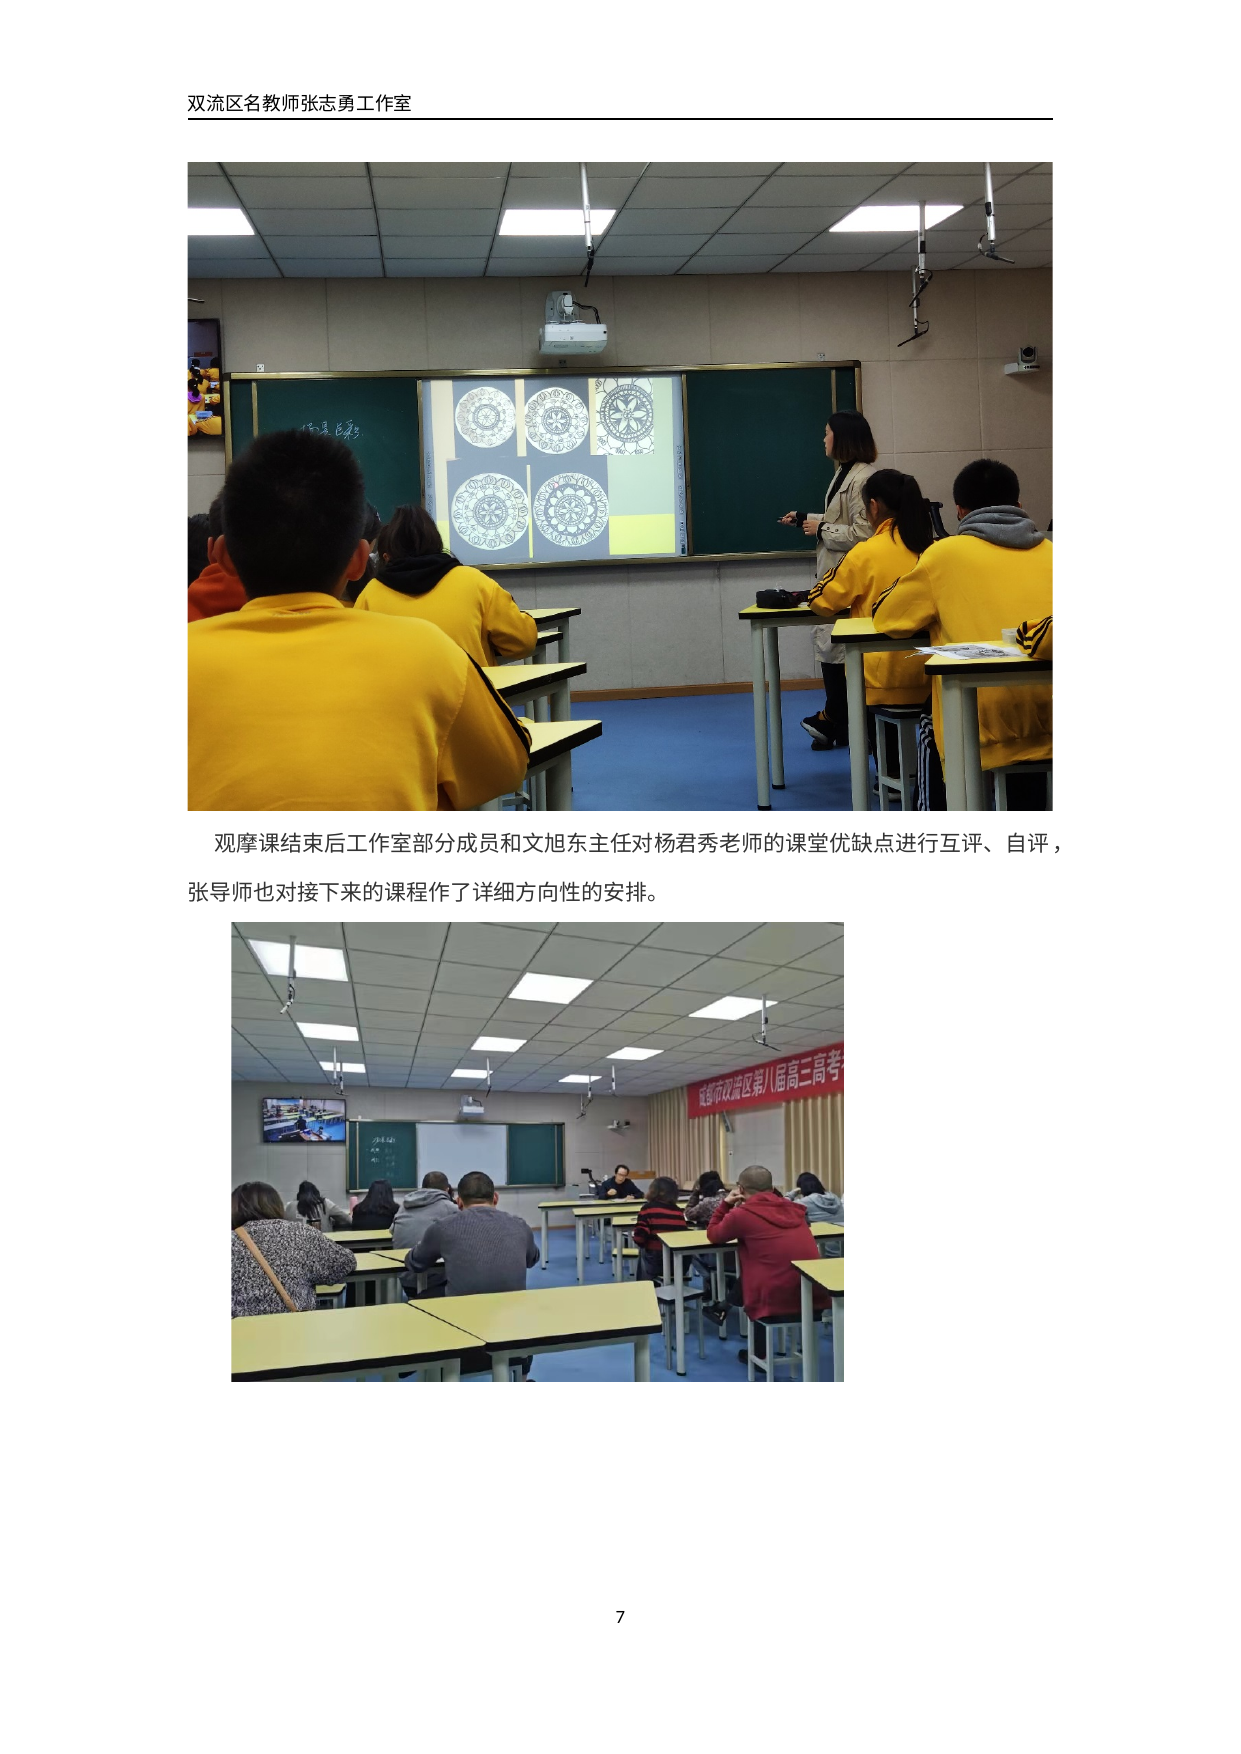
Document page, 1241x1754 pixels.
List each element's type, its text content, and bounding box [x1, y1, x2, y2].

text 观摩课结束后工作室部分成员和文旭东主任对杨君秀老师的课堂优缺点进行互评、自评，张导师也对接下来的课程作了详细方向性的安排。 [187, 825, 1053, 907]
picture [187, 162, 1053, 811]
picture [231, 922, 844, 1382]
